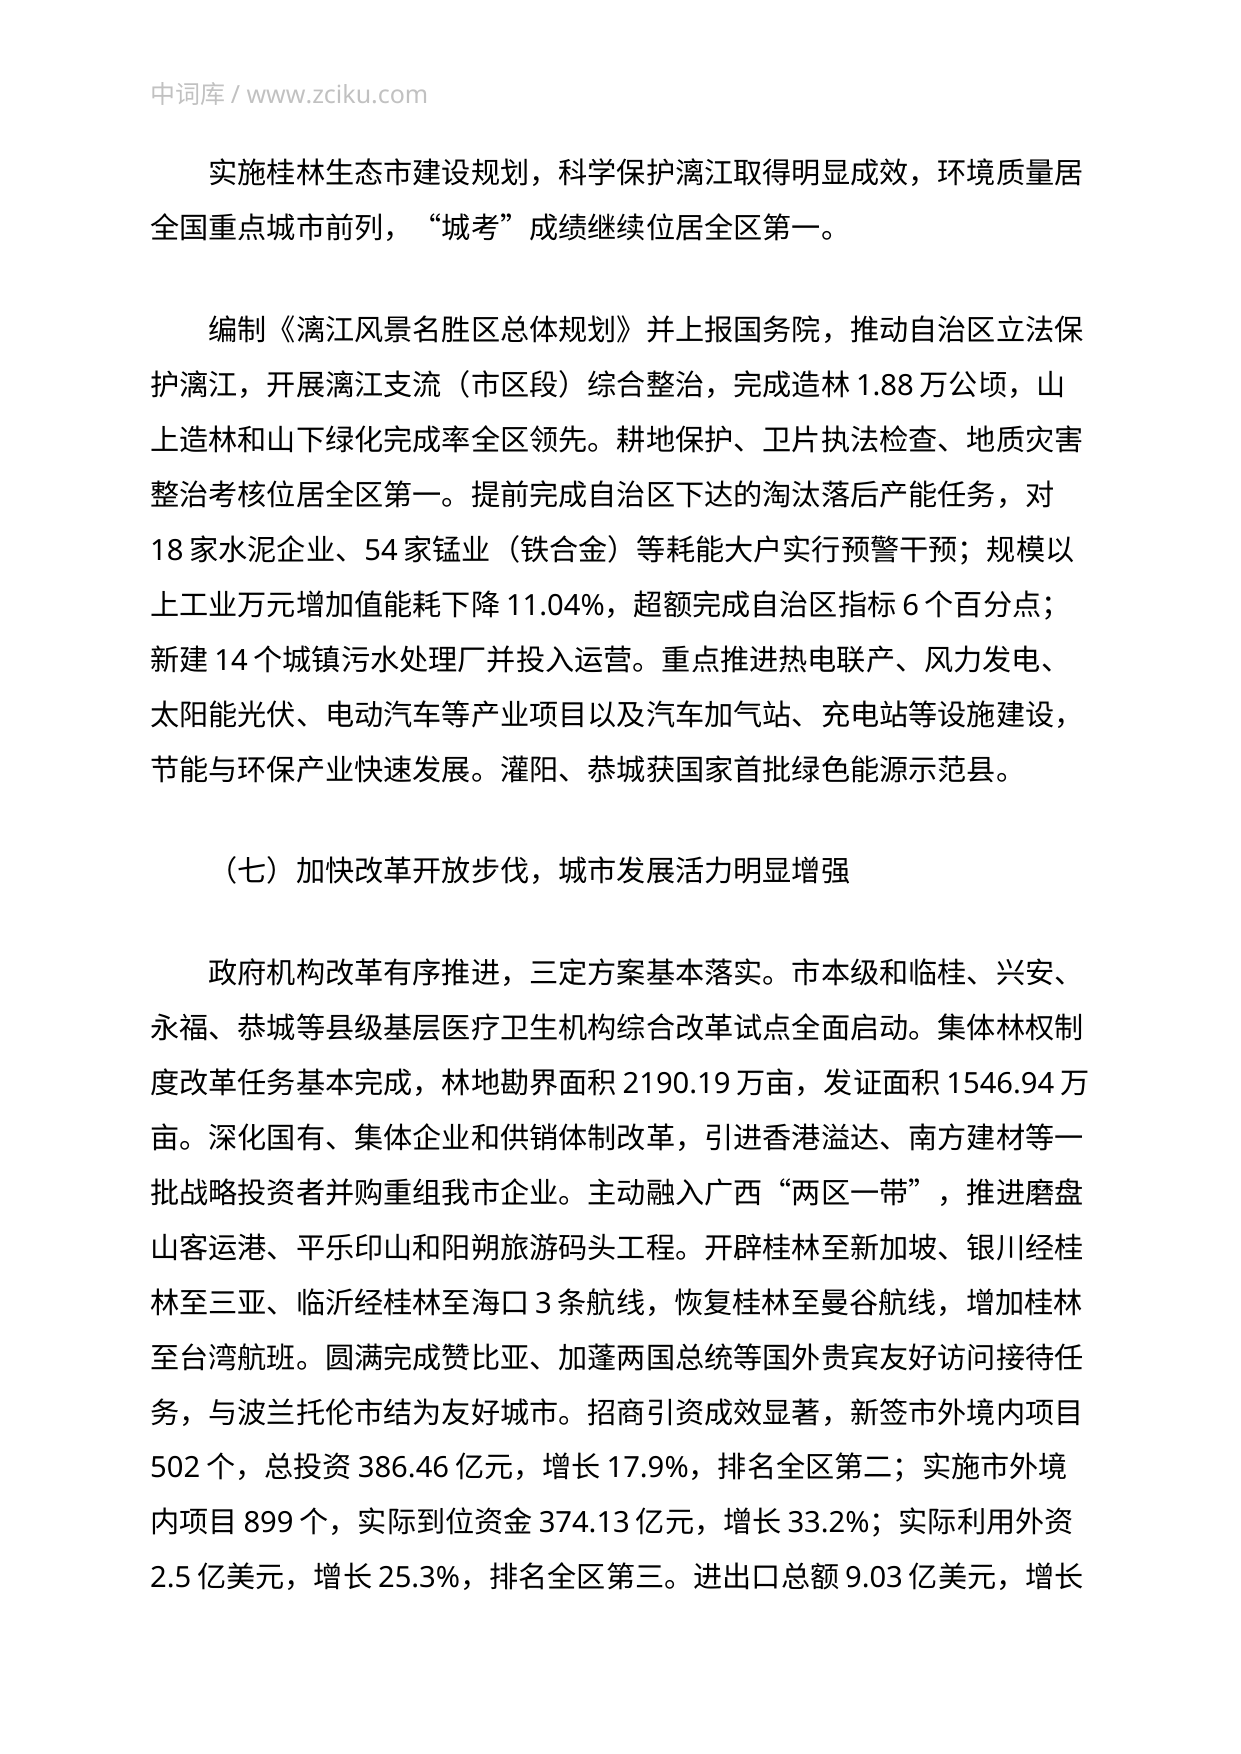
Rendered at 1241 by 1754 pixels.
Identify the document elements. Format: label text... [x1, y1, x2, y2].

text 实施桂林生态市建设规划，科学保护漓江取得明显成效，环境质量居全国重点城市前列，“城考”成绩继续位居全区第一。 [150, 150, 1090, 247]
text 编制《漓江风景名胜区总体规划》并上报国务院，推动自治区立法保护漓江，开展漓江支流（市区段）综合整治，完成造林1.88万公顷，山上造林和山下绿化完成率全区领先。耕地保护、卫片执法检查、地质灾害整治考核位居全区第一。提前完成自治区下达的淘汰落后产能任务，对18家水泥企业、54家锰业（铁合金）等耗能大户实行预警干预；规模以上工业万元增加值能耗下降11.04%，超额完成自治区指标6个百分点；新建14个城镇污水处理厂并投入运营。重点推进热电联产、风力发电、太阳能光伏、电动汽车等产业项目以及汽车加气站、充电站等设施建设，节能与环保产业快速发展。灌阳、恭城获国家首批绿色能源示范县。 [150, 307, 1090, 788]
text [150, 950, 1090, 1596]
text （七）加快改革开放步伐，城市发展活力明显增强 [150, 848, 1090, 890]
